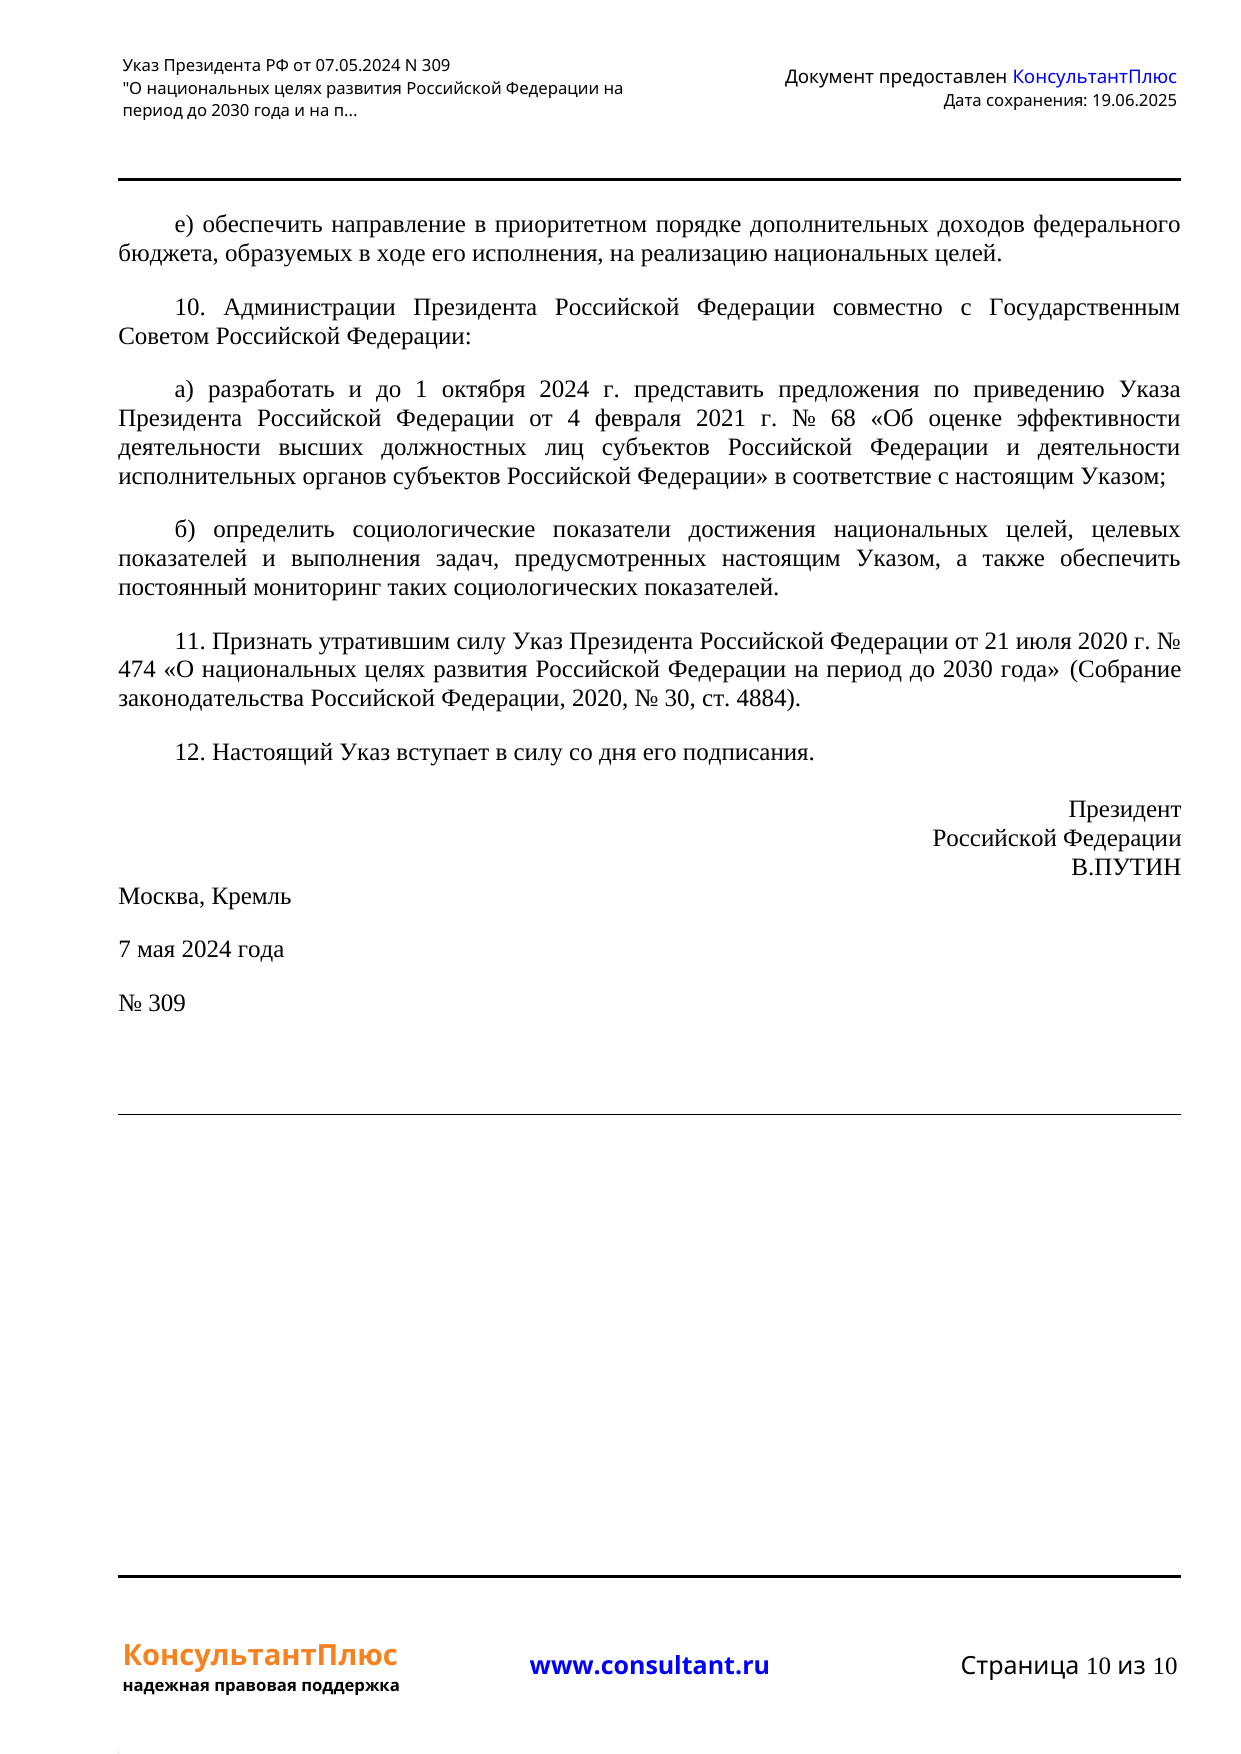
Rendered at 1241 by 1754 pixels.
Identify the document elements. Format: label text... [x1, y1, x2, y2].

text е) обеспечить направление в приоритетном порядке дополнительных доходов федерального бюджета, образуемых в ходе его исполнения, на реализацию национальных целей. [118, 209, 1181, 267]
text В.ПУТИН [118, 852, 1181, 881]
text 10. Администрации Президента Российской Федерации совместно с Государственным Советом Российской Федерации: [118, 292, 1181, 349]
text Президент [118, 794, 1181, 823]
text Москва, Кремль [118, 881, 1181, 909]
text а) разработать и до 1 октября 2024 г. представить предложения по приведению Указа Президента Российской Федерации от 4 февраля 2021 г. № 68 «Об оценке эффективности деятельности высших должностных лиц субъектов Российской Федерации и деятельности исполнительных органов субъектов Российской Федерации» в соответствие с настоящим Указом; [118, 374, 1181, 489]
text 7 мая 2024 года [118, 934, 1181, 963]
text 11. Признать утратившим силу Указ Президента Российской Федерации от 21 июля 2020 г. № 474 «О национальных целях развития Российской Федерации на период до 2030 года» (Собрание законодательства Российской Федерации, 2020, № 30, ст. 4884). [118, 626, 1181, 712]
text б) определить социологические показатели достижения национальных целей, целевых показателей и выполнения задач, предусмотренных настоящим Указом, а также обеспечить постоянный мониторинг таких социологических показателей. [118, 514, 1181, 601]
text Российской Федерации [118, 823, 1181, 852]
text № 309 [118, 988, 1181, 1017]
text 12. Настоящий Указ вступает в силу со дня его подписания. [118, 737, 1181, 766]
